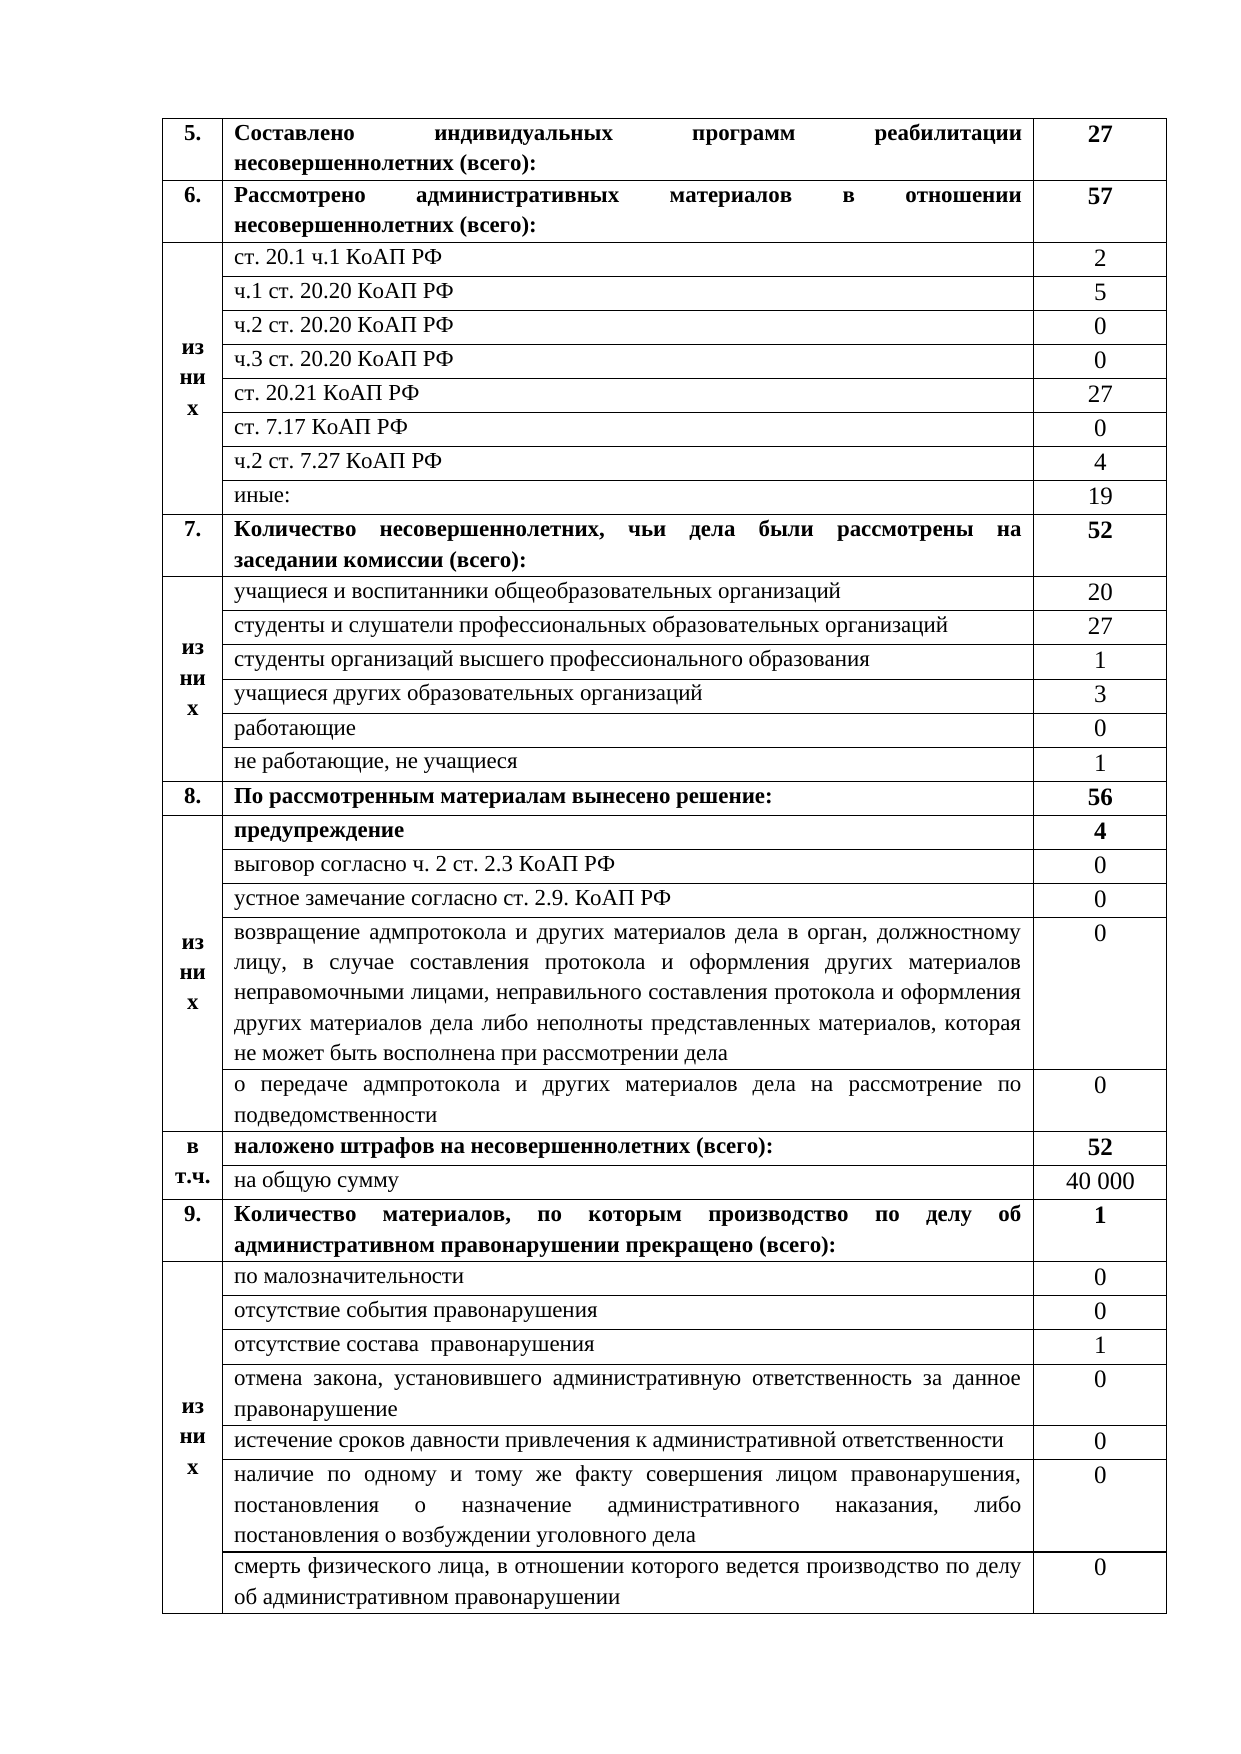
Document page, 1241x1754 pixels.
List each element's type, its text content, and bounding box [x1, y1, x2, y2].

table_cell предупреждение [223, 816, 1033, 849]
table_cell 0 [1034, 345, 1166, 378]
table_cell 0 [1034, 1553, 1166, 1613]
table_cell 3 [1034, 680, 1166, 712]
table_cell из них [163, 1262, 222, 1613]
table_cell 1 [1034, 1200, 1166, 1261]
table_cell отсутствие состава правонарушения [223, 1330, 1033, 1363]
table_cell наличие по одному и тому же факту совершения лицом правонарушения, постановления о назначение административного наказания, либо постановления о возбуждении уголовного дела [223, 1460, 1033, 1551]
table_cell учащиеся и воспитанники общеобразовательных организаций [223, 577, 1033, 610]
table_cell 1 [1034, 748, 1166, 781]
table_cell ст. 20.1 ч.1 КоАП РФ [223, 243, 1033, 276]
table_cell в т.ч. [163, 1132, 222, 1199]
table_cell 7. [163, 515, 222, 576]
table_cell 0 [1034, 1262, 1166, 1295]
table_cell отсутствие события правонарушения [223, 1296, 1033, 1329]
table_cell 4 [1034, 816, 1166, 849]
table_cell По рассмотренным материалам вынесено решение: [223, 782, 1033, 815]
table_cell 5. [163, 119, 222, 180]
table_cell студенты организаций высшего профессионального образования [223, 645, 1033, 678]
table_cell 0 [1034, 918, 1166, 1069]
table_cell устное замечание согласно ст. 2.9. КоАП РФ [223, 884, 1033, 917]
table_cell из них [163, 816, 222, 1131]
table_cell 6. [163, 181, 222, 242]
table_cell ч.1 ст. 20.20 КоАП РФ [223, 277, 1033, 310]
table_cell 0 [1034, 850, 1166, 883]
table_cell 2 [1034, 243, 1166, 276]
table_cell Количество материалов, по которым производство по делу об административном правонарушении прекращено (всего): [223, 1200, 1033, 1261]
table_cell студенты и слушатели профессиональных образовательных организаций [223, 611, 1033, 644]
table_cell из них [163, 243, 222, 514]
table_cell 0 [1034, 1365, 1166, 1425]
table_cell 0 [1034, 1070, 1166, 1131]
table_cell 0 [1034, 884, 1166, 917]
table_cell смерть физического лица, в отношении которого ведется производство по делу об административном правонарушении [223, 1553, 1033, 1613]
table_cell 27 [1034, 119, 1166, 180]
table_cell 8. [163, 782, 222, 815]
table_cell ст. 7.17 КоАП РФ [223, 413, 1033, 446]
table_cell отмена закона, установившего административную ответственность за данное правонарушение [223, 1365, 1033, 1425]
table_cell 1 [1034, 645, 1166, 678]
table_cell 1 [1034, 1330, 1166, 1363]
table_cell не работающие, не учащиеся [223, 748, 1033, 781]
table_cell 5 [1034, 277, 1166, 310]
table_cell 0 [1034, 1296, 1166, 1329]
table_cell на общую сумму [223, 1166, 1033, 1199]
table_cell Количество несовершеннолетних, чьи дела были рассмотрены на заседании комиссии (всего): [223, 515, 1033, 576]
table_cell Рассмотрено административных материалов в отношении несовершеннолетних (всего): [223, 181, 1033, 242]
table_cell работающие [223, 714, 1033, 747]
table_cell учащиеся других образовательных организаций [223, 680, 1033, 712]
table_cell 56 [1034, 782, 1166, 815]
table_cell 20 [1034, 577, 1166, 610]
table_cell возвращение адмпротокола и других материалов дела в орган, должностному лицу, в случае составления протокола и оформления других материалов неправомочными лицами, неправильного составления протокола и оформления других материалов дела либо неполноты представленных материалов, которая не может быть восполнена при рассмотрении дела [223, 918, 1033, 1069]
table_cell 19 [1034, 481, 1166, 514]
table_cell 9. [163, 1200, 222, 1261]
table_cell 40 000 [1034, 1166, 1166, 1199]
table_cell ч.2 ст. 20.20 КоАП РФ [223, 311, 1033, 344]
table_cell 4 [1034, 447, 1166, 480]
table_cell 0 [1034, 714, 1166, 747]
table_cell 52 [1034, 1132, 1166, 1165]
table_cell выговор согласно ч. 2 ст. 2.3 КоАП РФ [223, 850, 1033, 883]
table_cell 52 [1034, 515, 1166, 576]
table_cell иные: [223, 481, 1033, 514]
table_cell 57 [1034, 181, 1166, 242]
table_cell о передаче адмпротокола и других материалов дела на рассмотрение по подведомственности [223, 1070, 1033, 1131]
table_cell истечение сроков давности привлечения к административной ответственности [223, 1426, 1033, 1459]
table_cell 0 [1034, 1426, 1166, 1459]
table_cell 0 [1034, 413, 1166, 446]
table_cell из них [163, 577, 222, 781]
table_cell 0 [1034, 311, 1166, 344]
table_cell по малозначительности [223, 1262, 1033, 1295]
table_cell ч.3 ст. 20.20 КоАП РФ [223, 345, 1033, 378]
table_cell ст. 20.21 КоАП РФ [223, 379, 1033, 412]
table_cell 27 [1034, 611, 1166, 644]
table_cell 27 [1034, 379, 1166, 412]
table_cell 0 [1034, 1460, 1166, 1551]
table_cell Составлено индивидуальных программ реабилитации несовершеннолетних (всего): [223, 119, 1033, 180]
table_cell ч.2 ст. 7.27 КоАП РФ [223, 447, 1033, 480]
table_cell наложено штрафов на несовершеннолетних (всего): [223, 1132, 1033, 1165]
